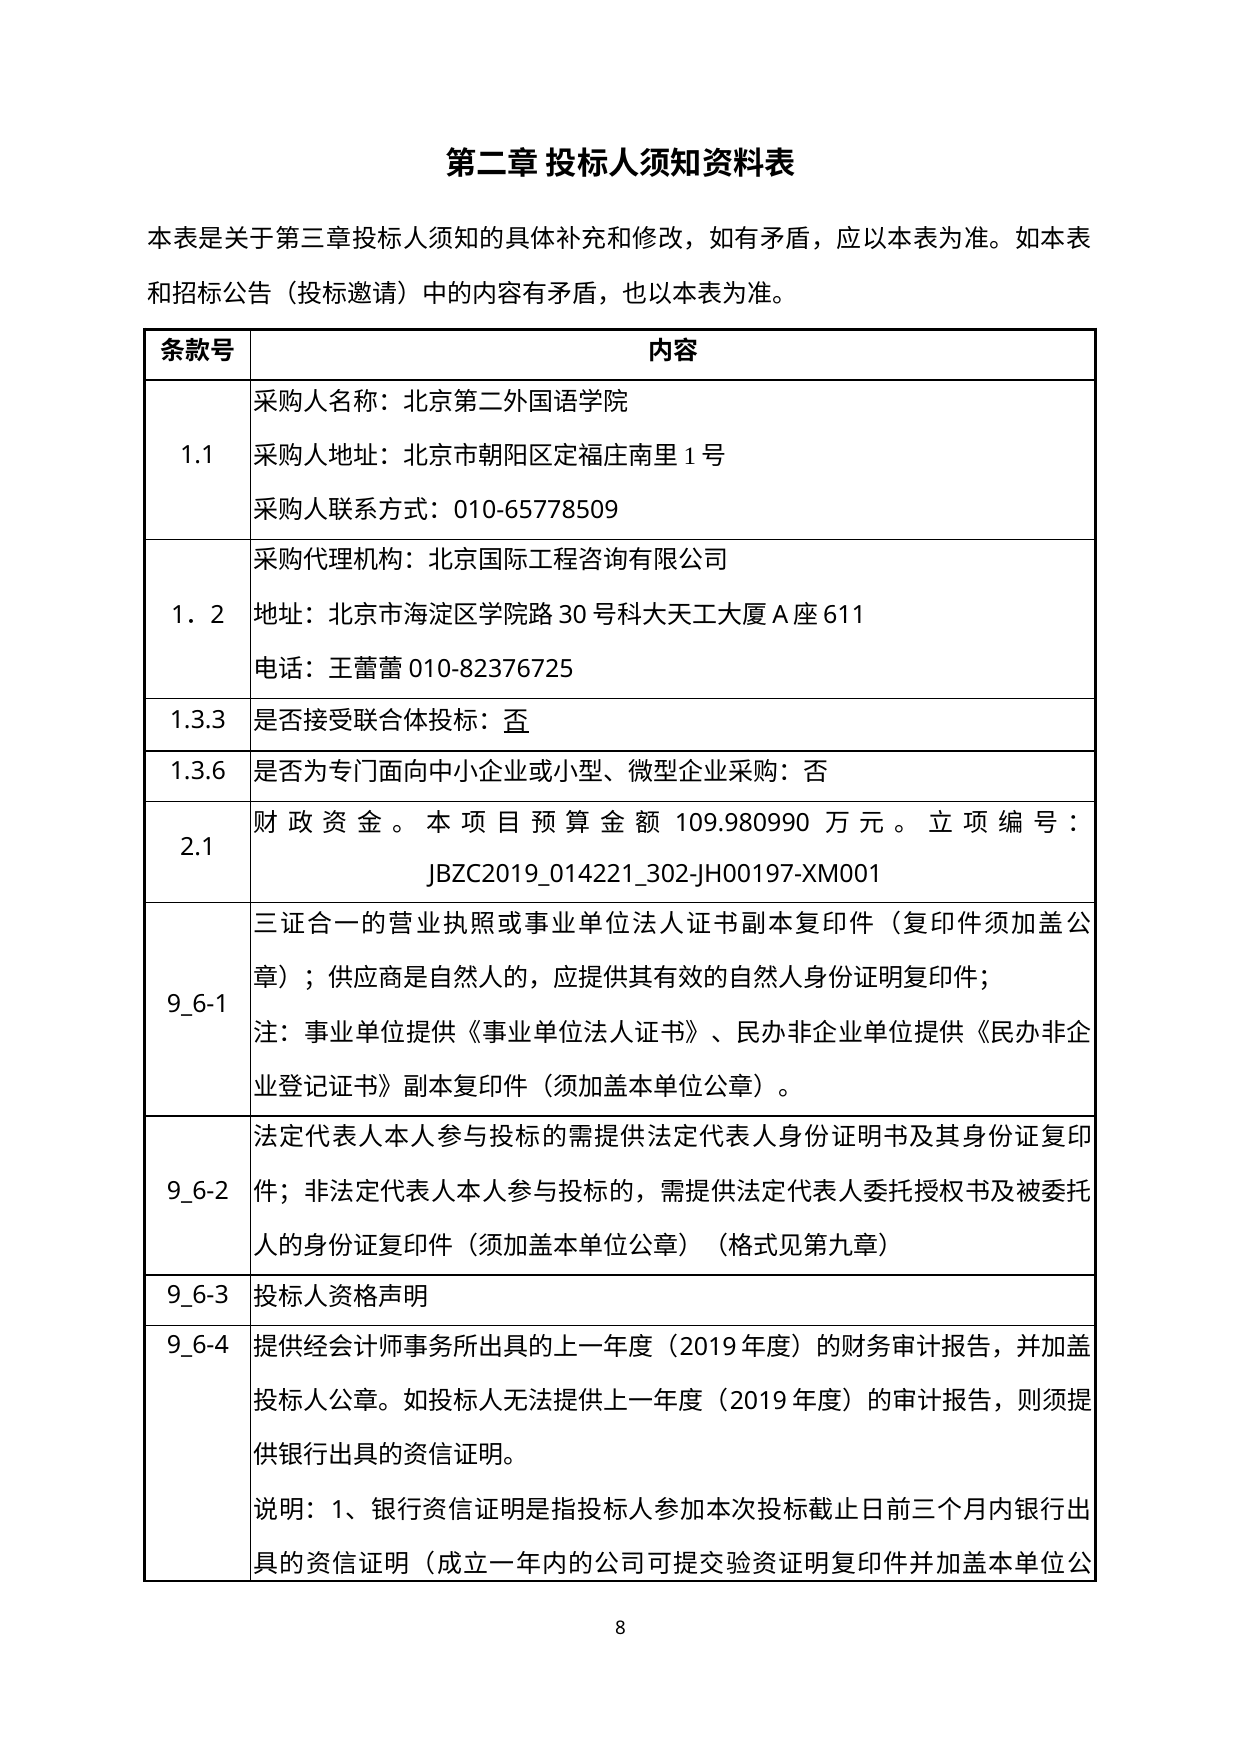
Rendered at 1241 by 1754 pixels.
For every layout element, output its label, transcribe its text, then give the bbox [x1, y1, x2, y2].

table_cell 1.1 [146, 381, 250, 538]
table_cell 2.1 [146, 802, 250, 902]
table_cell 财政资金。本项目预算金额109.980990万元。立项编号：JBZC2019_014221_302-JH00197-XM001 [251, 802, 1094, 902]
table_cell 采购代理机构：北京国际工程咨询有限公司 地址：北京市海淀区学院路30号科大天工大厦A座611 电话：王蕾蕾010-82376725 [251, 540, 1094, 697]
table_cell 1.3.3 [146, 699, 250, 750]
text 本表是关于第三章投标人须知的具体补充和修改，如有矛盾，应以本表为准。如本表和招标公告（投标邀请）中的内容有矛盾，也以本表为准。 [148, 219, 1092, 309]
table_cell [251, 1326, 1094, 1580]
table_cell 法定代表人本人参与投标的需提供法定代表人身份证明书及其身份证复印件；非法定代表人本人参与投标的，需提供法定代表人委托授权书及被委托人的身份证复印件（须加盖本单位公章）（格式见第九章） [251, 1117, 1094, 1274]
table_cell 9_6-1 [146, 903, 250, 1115]
table_cell 9_6-3 [146, 1276, 250, 1325]
table_cell 1．2 [146, 540, 250, 697]
subtitle 第二章 投标人须知资料表 [148, 138, 1092, 184]
table_cell 是否为专门面向中小企业或小型、微型企业采购：否 [251, 752, 1094, 801]
table_cell 9_6-4 [146, 1326, 250, 1580]
table_cell 是否接受联合体投标：否 [251, 699, 1094, 750]
table_cell 三证合一的营业执照或事业单位法人证书副本复印件（复印件须加盖公章）；供应商是自然人的，应提供其有效的自然人身份证明复印件； 注：事业单位提供《事业单位法人证书》、民办非企业单位提供《民办非企业登记证书》副本复印件（须加盖本单位公章）。 [251, 903, 1094, 1115]
table_header 内容 [251, 331, 1094, 379]
table_cell 9_6-2 [146, 1117, 250, 1274]
table_cell 1.3.6 [146, 752, 250, 801]
table_cell 投标人资格声明 [251, 1276, 1094, 1325]
table_header 条款号 [146, 331, 250, 379]
table_cell 采购人名称：北京第二外国语学院 采购人地址：北京市朝阳区定福庄南里1号 采购人联系方式：010-65778509 [251, 381, 1094, 538]
